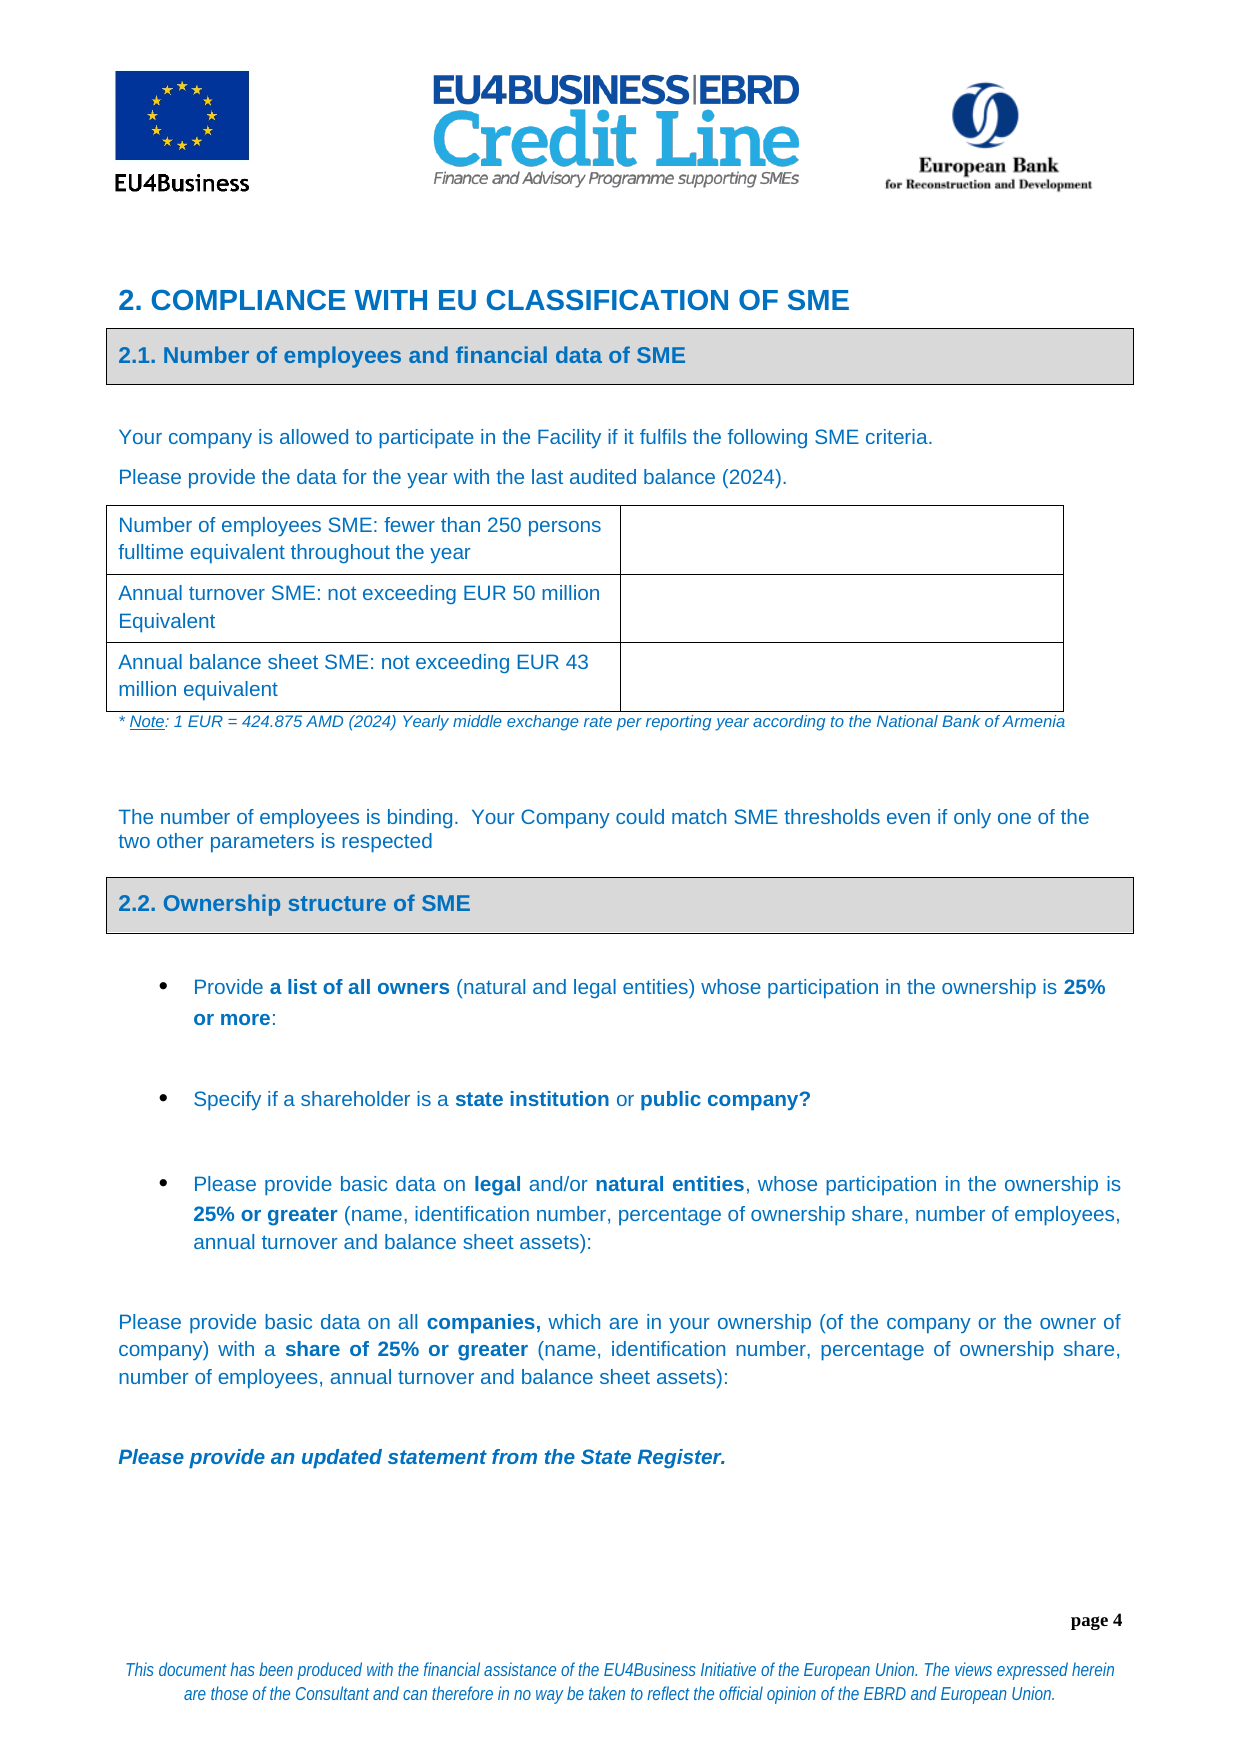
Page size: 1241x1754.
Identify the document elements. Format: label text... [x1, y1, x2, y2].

table_cell Annual balance sheet SME: not exceeding EUR 43 million equivalent [107, 643, 620, 711]
list Please provide basic data on legal and/or natural entities, whose participation in the ownership is 25% or greater (name, identification number, percentage of ownership share, number of employees, annual turnover and balance sheet assets): [156, 1170, 1122, 1254]
picture [422, 57, 810, 198]
text Please provide basic data on all companies, which are in your ownership (of the company or the owner of company) with a share of 25% or greater (name, identification number, percentage of ownership share, number of employees, annual turnover and balance sheet assets): [118, 1310, 1122, 1389]
list Provide a list of all owners (natural and legal entities) whose participation in the ownership is 25% or more: [156, 973, 1122, 1029]
picture [112, 67, 252, 198]
picture [852, 66, 1120, 207]
text Your company is allowed to participate in the Facility if it fulfils the following SME criteria. [118, 425, 1122, 449]
table_header Number of employees SME: fewer than 250 persons fulltime equivalent throughout the year [107, 506, 620, 574]
table_header 2.2. Ownership structure of SME [107, 878, 1133, 932]
table_header [621, 506, 1063, 574]
text The number of employees is binding. Your Company could match SME thresholds even if only one of the two other parameters is respected [118, 805, 1122, 853]
table_cell [621, 575, 1063, 642]
subtitle 2. COMPLIANCE WITH EU CLASSIFICATION OF SME [118, 283, 1122, 317]
text Please provide an updated statement from the State Register. [118, 1445, 1122, 1469]
table_cell [621, 643, 1063, 711]
list Specify if a shareholder is a state institution or public company? [156, 1085, 1122, 1114]
table_cell Annual turnover SME: not exceeding EUR 50 million Equivalent [107, 575, 620, 642]
text * Note: 1 EUR = 424.875 AMD (2024) Yearly middle exchange rate per reporting year according to the National Bank of Armenia [118, 712, 1122, 731]
table_header 2.1. Number of employees and financial data of SME [107, 329, 1133, 384]
text Please provide the data for the year with the last audited balance (2024). [118, 465, 1122, 489]
